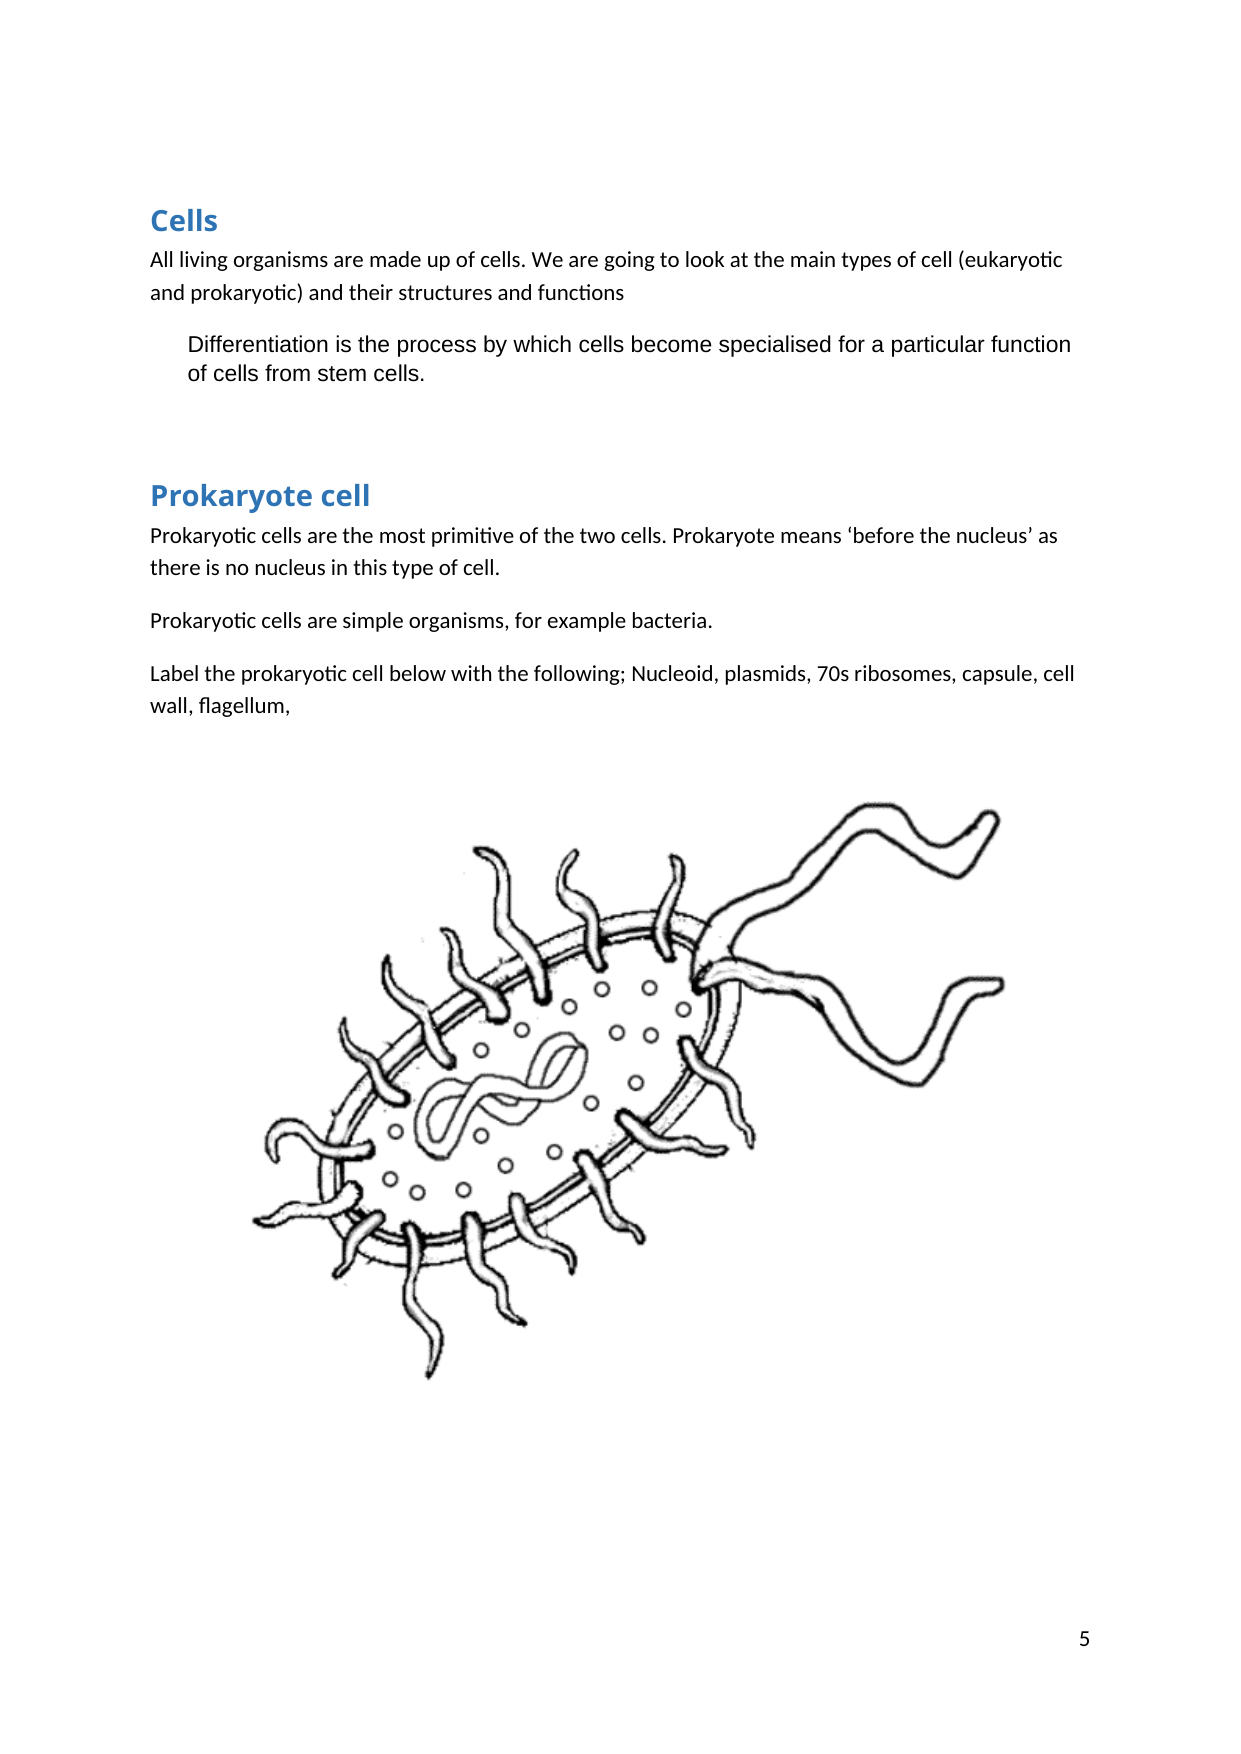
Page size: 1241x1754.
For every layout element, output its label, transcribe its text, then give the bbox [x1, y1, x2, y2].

text Differentiation is the process by which cells become specialised for a particular function of cells from stem cells. [187, 331, 1090, 386]
text Prokaryotic cells are simple organisms, for example bacteria. [150, 606, 1090, 634]
text All living organisms are made up of cells. We are going to look at the main types of cell (eukaryotic and prokaryotic) and their structures and functions [150, 246, 1090, 306]
picture [229, 744, 1011, 1387]
text Prokaryotic cells are the most primitive of the two cells. Prokaryote means ‘before the nucleus’ as there is no nucleus in this type of cell. [150, 521, 1090, 581]
subtitle Prokaryote cell [150, 475, 1090, 515]
text Label the prokaryotic cell below with the following; Nucleoid, plasmids, 70s ribosomes, capsule, cell wall, flagellum, [150, 659, 1090, 719]
subtitle Cells [150, 200, 1090, 240]
